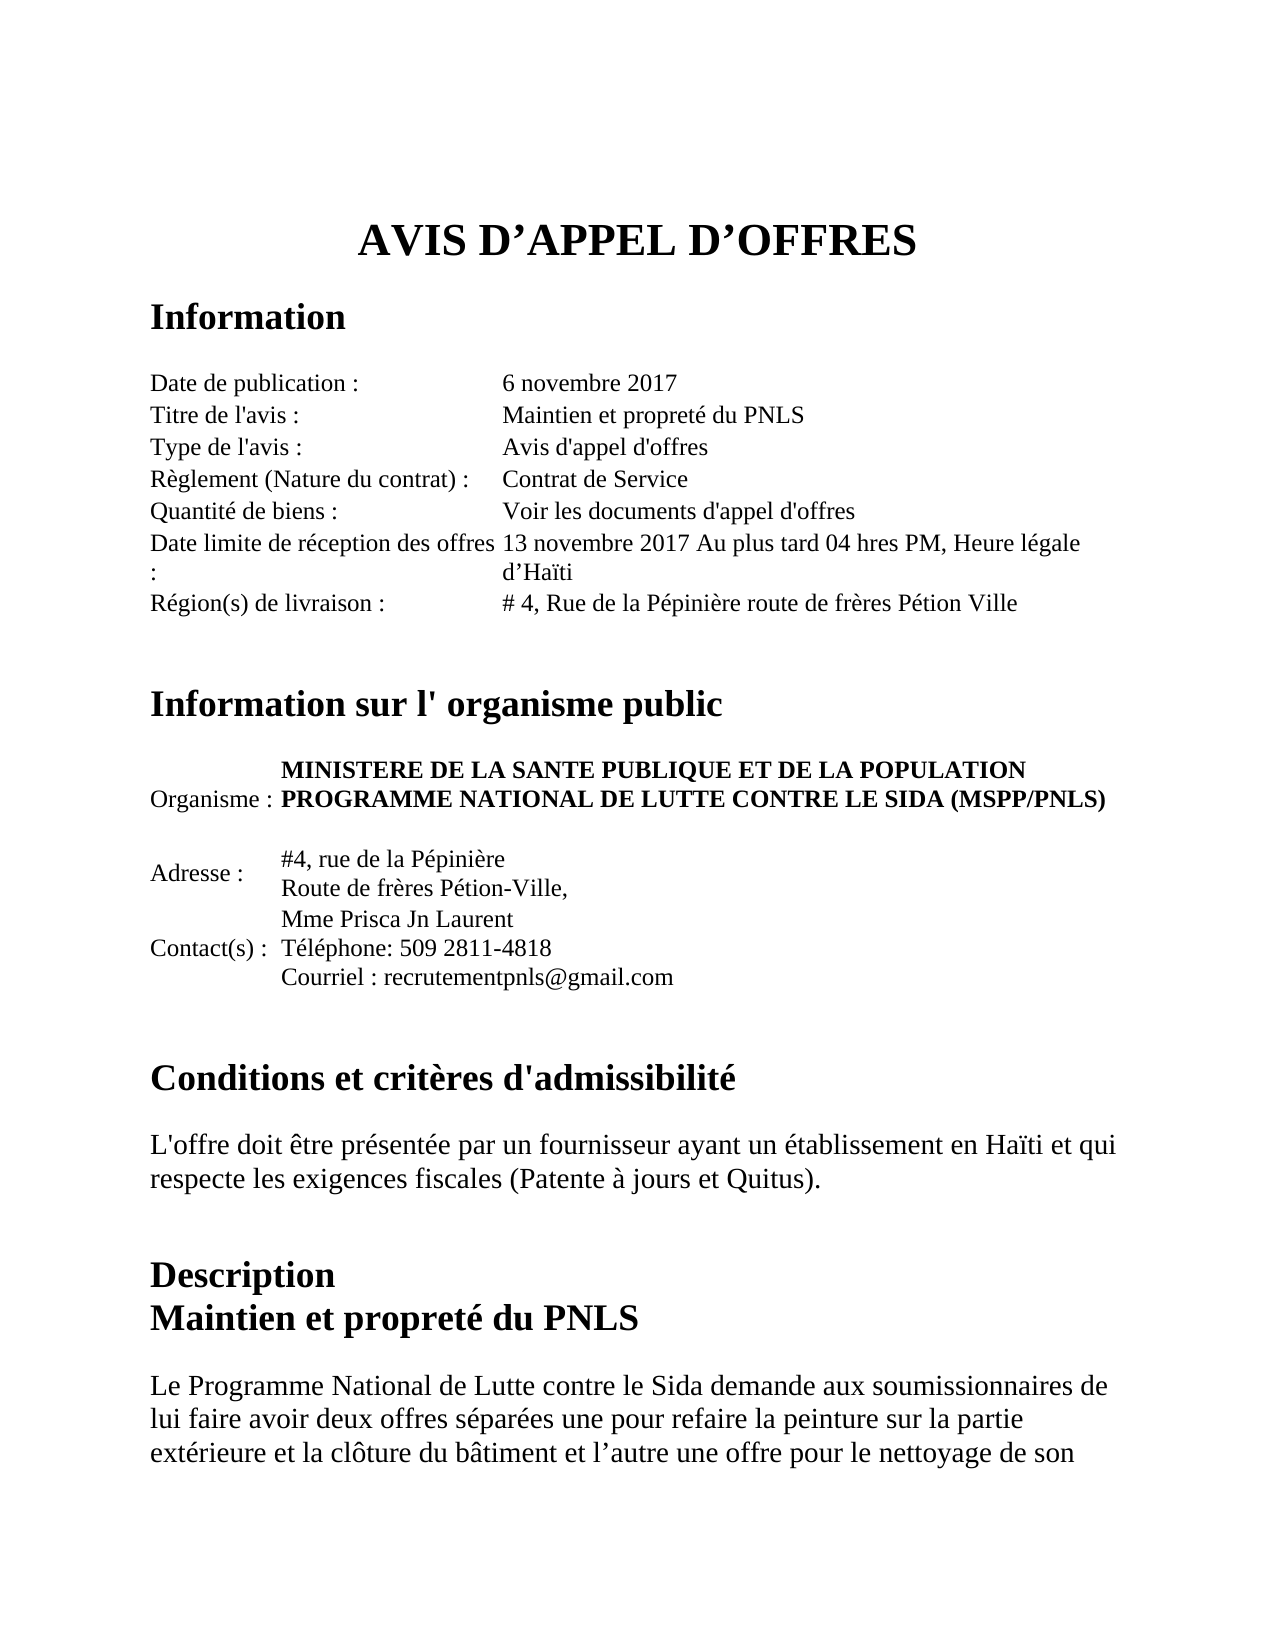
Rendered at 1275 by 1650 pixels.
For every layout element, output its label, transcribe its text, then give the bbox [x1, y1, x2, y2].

table_cell Région(s) de livraison : [149, 587, 501, 619]
table_cell #4, rue de la Pépinière Route de frères Pétion-Ville, [279, 843, 1113, 903]
table_cell Titre de l'avis : [149, 399, 501, 431]
table_header 6 novembre 2017 [501, 367, 1133, 399]
text Information [150, 294, 1125, 338]
table_cell Type de l'avis : [149, 431, 501, 462]
table_cell Contrat de Service [501, 463, 1133, 494]
table_cell Mme Prisca Jn Laurent Téléphone: 509 2811-4818 Courriel : recrutementpnls@gmail.com [279, 903, 1113, 992]
table_cell Adresse : [149, 843, 279, 903]
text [150, 1368, 1125, 1468]
table_cell # 4, Rue de la Pépinière route de frères Pétion Ville [501, 587, 1133, 619]
table_cell Contact(s) : [149, 903, 279, 992]
text Information sur l' organisme public [150, 681, 1125, 724]
table_header Date de publication : [149, 367, 501, 399]
text L'offre doit être présentée par un fournisseur ayant un établissement en Haïti et qui respecte les exigences fiscales (Patente à jours et Quitus). [150, 1127, 1125, 1194]
table_cell Maintien et propreté du PNLS [501, 399, 1133, 431]
text Description Maintien et propreté du PNLS [150, 1252, 1125, 1339]
table_header MINISTERE DE LA SANTE PUBLIQUE ET DE LA POPULATION PROGRAMME NATIONAL DE LUTTE CONTRE LE SIDA (MSPP/PNLS) [279, 754, 1113, 842]
table_header Organisme : [149, 754, 279, 842]
table_cell 13 novembre 2017 Au plus tard 04 hres PM, Heure légale d’Haïti [501, 526, 1133, 587]
table_cell Avis d'appel d'offres [501, 431, 1133, 462]
table_cell Date limite de réception des offres : [149, 526, 501, 587]
table_cell Quantité de biens : [149, 494, 501, 526]
table_cell Voir les documents d'appel d'offres [501, 494, 1133, 526]
text Conditions et critères d'admissibilité [150, 1055, 1125, 1098]
table_cell Règlement (Nature du contrat) : [149, 463, 501, 494]
text AVIS D’APPEL D’OFFRES [150, 213, 1125, 265]
